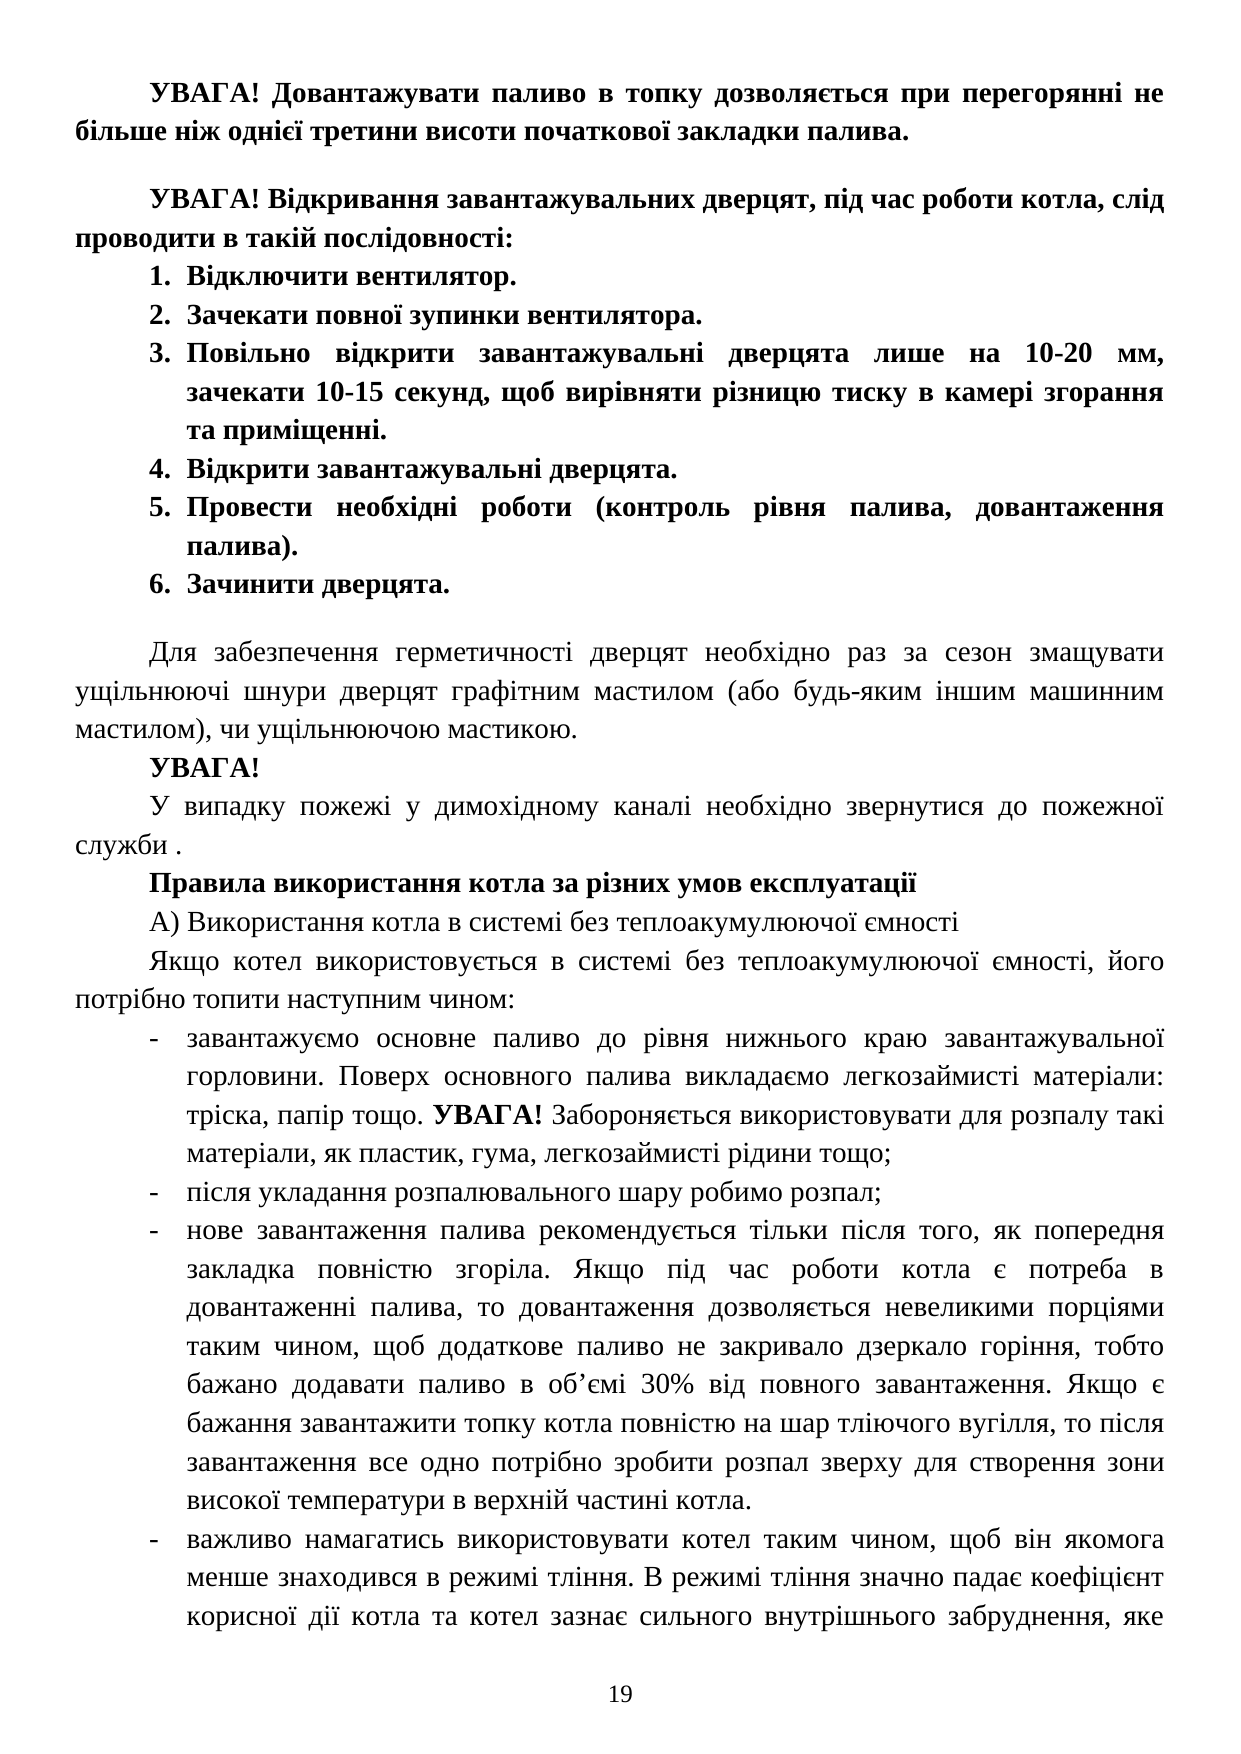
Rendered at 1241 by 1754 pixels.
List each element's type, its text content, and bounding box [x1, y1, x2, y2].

list Повільно відкрити завантажувальні дверцята лише на 10-20 мм, зачекати 10-15 секунд, щоб вирівняти різницю тиску в камері згорання та приміщенні. [149, 335, 1165, 446]
text А) Використання котла в системі без теплоакумулюючої ємності [75, 904, 1165, 938]
list Зачекати повної зупинки вентилятора. [149, 297, 1165, 330]
list Зачинити дверцята. [149, 567, 1165, 600]
text У випадку пожежі у димохідному каналі необхідно звернутися до пожежної служби . [75, 788, 1165, 861]
list після укладання розпалювального шару робимо розпал; [149, 1174, 1165, 1207]
list нове завантаження палива рекомендується тільки після того, як попередня закладка повністю згоріла. Якщо під час роботи котла є потреба в довантаженні палива, то довантаження дозволяється невеликими порціями таким чином, щоб додаткове паливо не закривало дзеркало горіння, тобто бажано додавати паливо в об’ємі 30% від повного завантаження. Якщо є бажання завантажити топку котла повністю на шар тліючого вугілля, то після завантаження все одно потрібно зробити розпал зверху для створення зони високої температури в верхній частині котла. [149, 1212, 1165, 1516]
text Для забезпечення герметичності дверцят необхідно раз за сезон змащувати ущільнюючі шнури дверцят графітним мастилом (або будь-яким іншим машинним мастилом), чи ущільнюючою мастикою. [75, 634, 1165, 745]
text УВАГА! Довантажувати паливо в топку дозволяється при перегорянні не більше ніж однієї третини висоти початкової закладки палива. [75, 75, 1165, 147]
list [149, 1521, 1165, 1631]
text УВАГА! [75, 750, 1165, 783]
list Відключити вентилятор. [149, 258, 1165, 292]
list Відкрити завантажувальні дверцята. [149, 451, 1165, 484]
text УВАГА! Відкривання завантажувальних дверцят, під час роботи котла, слід проводити в такій послідовності: [75, 181, 1165, 253]
text Правила використання котла за різних умов експлуатації [75, 866, 1165, 899]
text Якщо котел використовується в системі без теплоакумулюючої ємності, його потрібно топити наступним чином: [75, 943, 1165, 1015]
list Провести необхідні роботи (контроль рівня палива, довантаження палива). [149, 489, 1165, 562]
list завантажуємо основне паливо до рівня нижнього краю завантажувальної горловини. Поверх основного палива викладаємо легкозаймисті матеріали: тріска, папір тощо. УВАГА! Забороняється використовувати для розпалу такі матеріали, як пластик, гума, легкозаймисті рідини тощо; [149, 1020, 1165, 1169]
